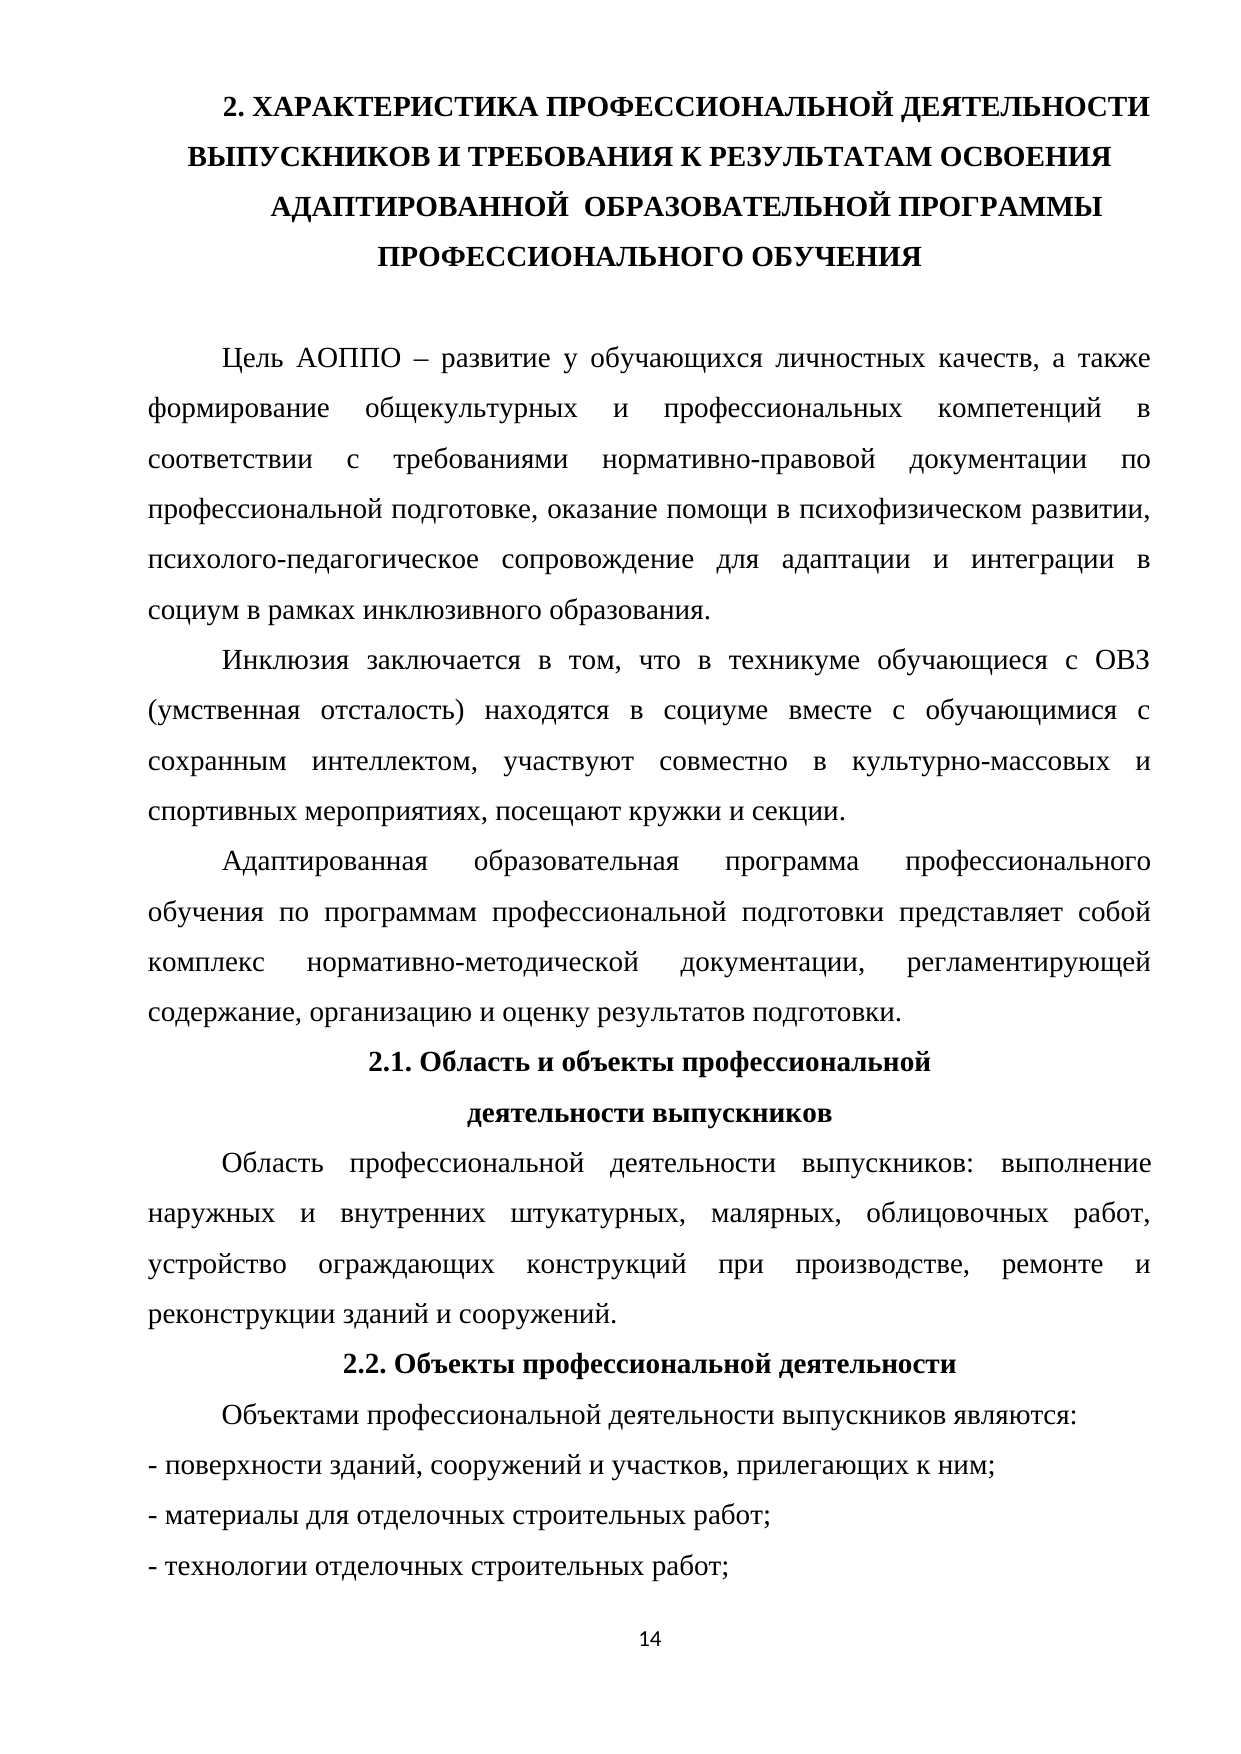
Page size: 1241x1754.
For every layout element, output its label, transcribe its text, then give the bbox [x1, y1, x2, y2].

text Цель АОППО – развитие у обучающихся личностных качеств, а также формирование общекультурных и профессиональных компетенций в соответствии с требованиями нормативно-правовой документации по профессиональной подготовке, оказание помощи в психофизическом развитии, психолого-педагогическое сопровождение для адаптации и интеграции в социум в рамках инклюзивного образования. [148, 340, 1152, 625]
text Объектами профессиональной деятельности выпускников являются: [148, 1397, 1152, 1430]
text - технологии отделочных строительных работ; [148, 1548, 1152, 1581]
text 2. ХАРАКТЕРИСТИКА ПРОФЕССИОНАЛЬНОЙ ДЕЯТЕЛЬНОСТИ ВЫПУСКНИКОВ И ТРЕБОВАНИЯ К РЕЗУЛЬТАТАМ ОСВОЕНИЯ [148, 89, 1152, 172]
text Область профессиональной деятельности выпускников: выполнение наружных и внутренних штукатурных, малярных, облицовочных работ, устройство ограждающих конструкций при производстве, ремонте и реконструкции зданий и сооружений. [148, 1145, 1152, 1330]
text АДАПТИРОВАННОЙ ОБРАЗОВАТЕЛЬНОЙ ПРОГРАММЫ ПРОФЕССИОНАЛЬНОГО ОБУЧЕНИЯ [148, 189, 1152, 273]
text Инклюзия заключается в том, что в техникуме обучающиеся с ОВЗ (умственная отсталость) находятся в социуме вместе с обучающимися с сохранным интеллектом, участвуют совместно в культурно-массовых и спортивных мероприятиях, посещают кружки и секции. [148, 642, 1152, 827]
text - материалы для отделочных строительных работ; [148, 1497, 1152, 1531]
text 2.1. Область и объекты профессиональной [148, 1044, 1152, 1078]
text деятельности выпускников [148, 1095, 1152, 1128]
text 2.2. Объекты профессиональной деятельности [148, 1346, 1152, 1380]
text - поверхности зданий, сооружений и участков, прилегающих к ним; [148, 1447, 1152, 1481]
text Адаптированная образовательная программа профессионального обучения по программам профессиональной подготовки представляет собой комплекс нормативно-методической документации, регламентирующей содержание, организацию и оценку результатов подготовки. [148, 843, 1152, 1028]
